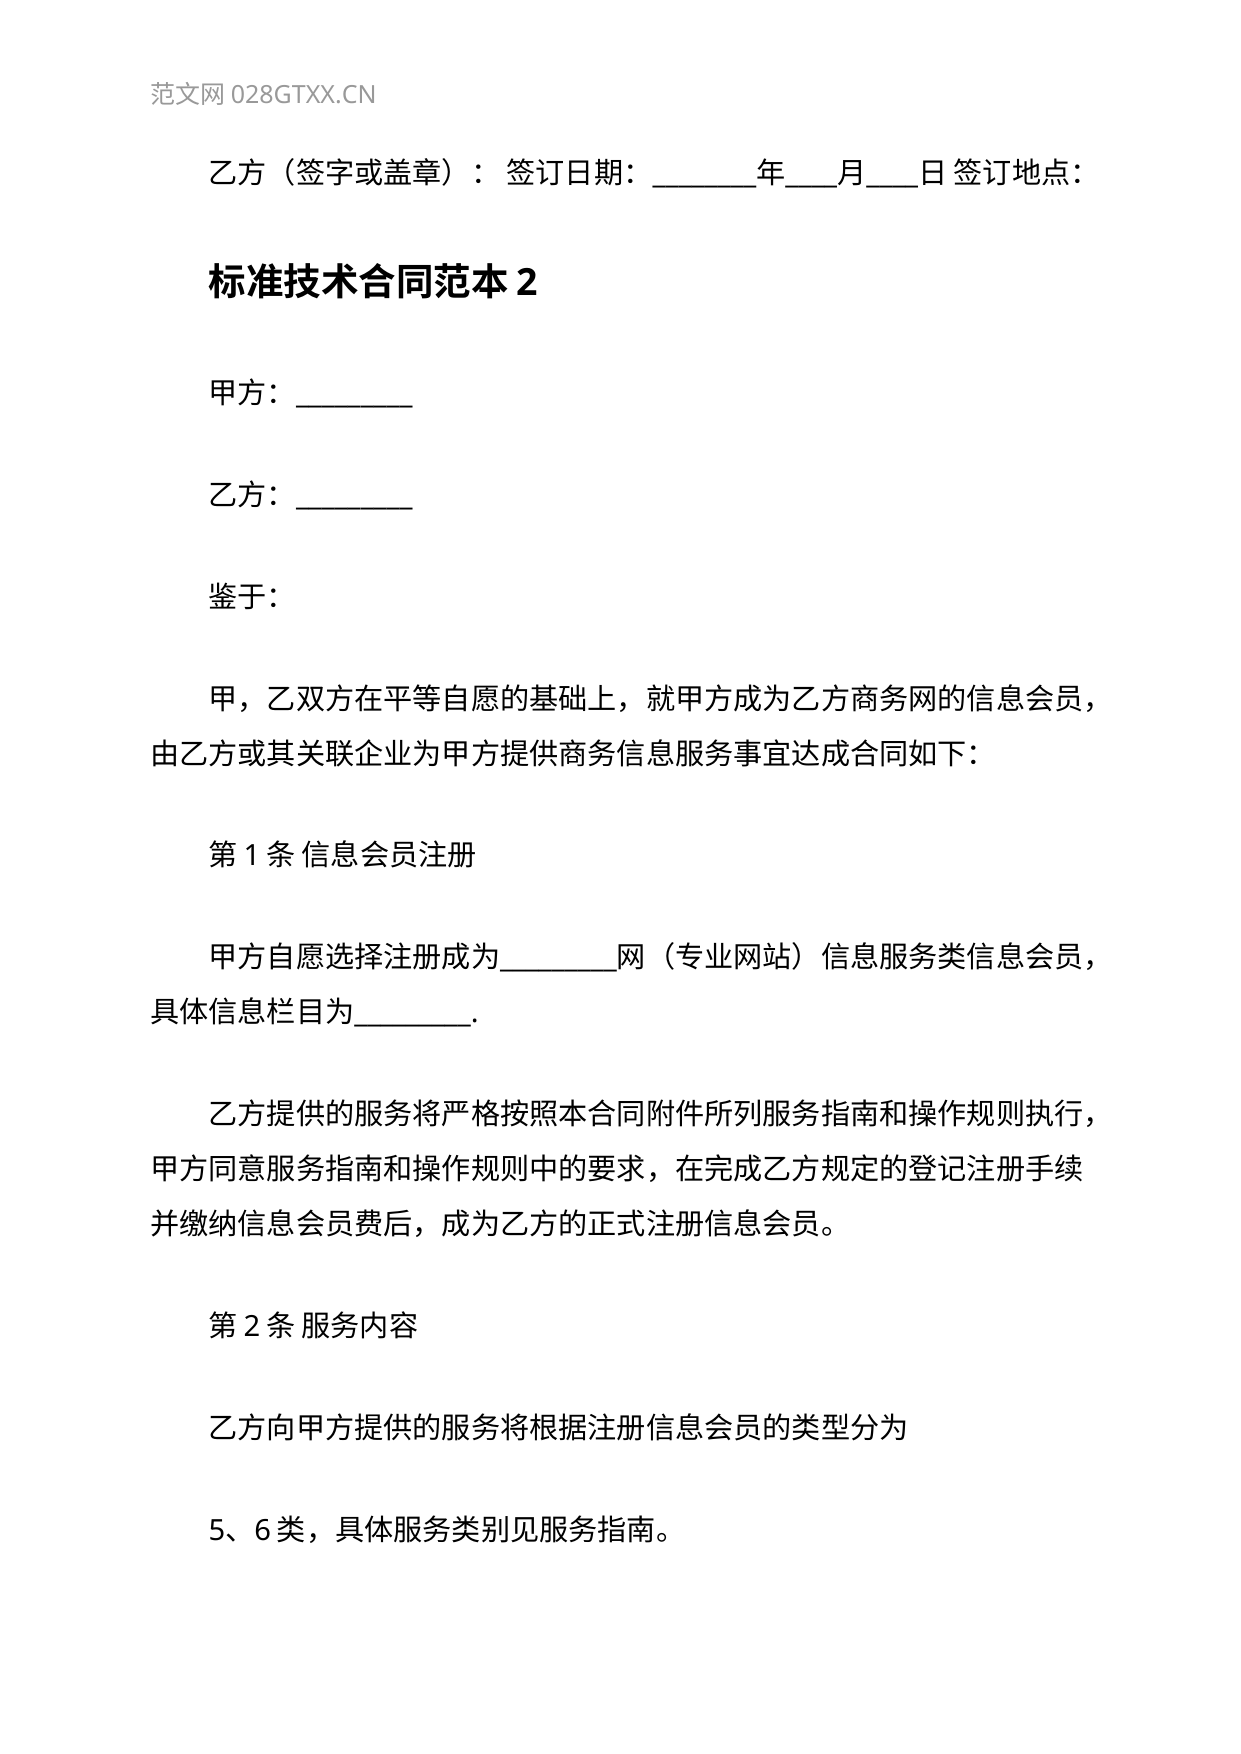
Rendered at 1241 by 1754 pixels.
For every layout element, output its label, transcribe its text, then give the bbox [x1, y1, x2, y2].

text 甲方：_________ [150, 369, 1090, 412]
text 第1条 信息会员注册 [150, 832, 1090, 874]
text 第2条 服务内容 [150, 1302, 1090, 1345]
text 乙方（签字或盖章）： 签订日期：________年____月____日 签订地点： [150, 150, 1090, 192]
text 乙方提供的服务将严格按照本合同附件所列服务指南和操作规则执行，甲方同意服务指南和操作规则中的要求，在完成乙方规定的登记注册手续并缴纳信息会员费后，成为乙方的正式注册信息会员。 [150, 1091, 1090, 1243]
text 鉴于： [150, 573, 1090, 616]
text 甲，乙双方在平等自愿的基础上，就甲方成为乙方商务网的信息会员，由乙方或其关联企业为甲方提供商务信息服务事宜达成合同如下： [150, 675, 1090, 772]
text 5、6类，具体服务类别见服务指南。 [150, 1506, 1090, 1549]
text 乙方向甲方提供的服务将根据注册信息会员的类型分为 [150, 1404, 1090, 1447]
text 甲方自愿选择注册成为_________网（专业网站）信息服务类信息会员，具体信息栏目为_________. [150, 934, 1090, 1031]
text 乙方：_________ [150, 472, 1090, 514]
text 标准技术合同范本2 [150, 252, 1090, 306]
